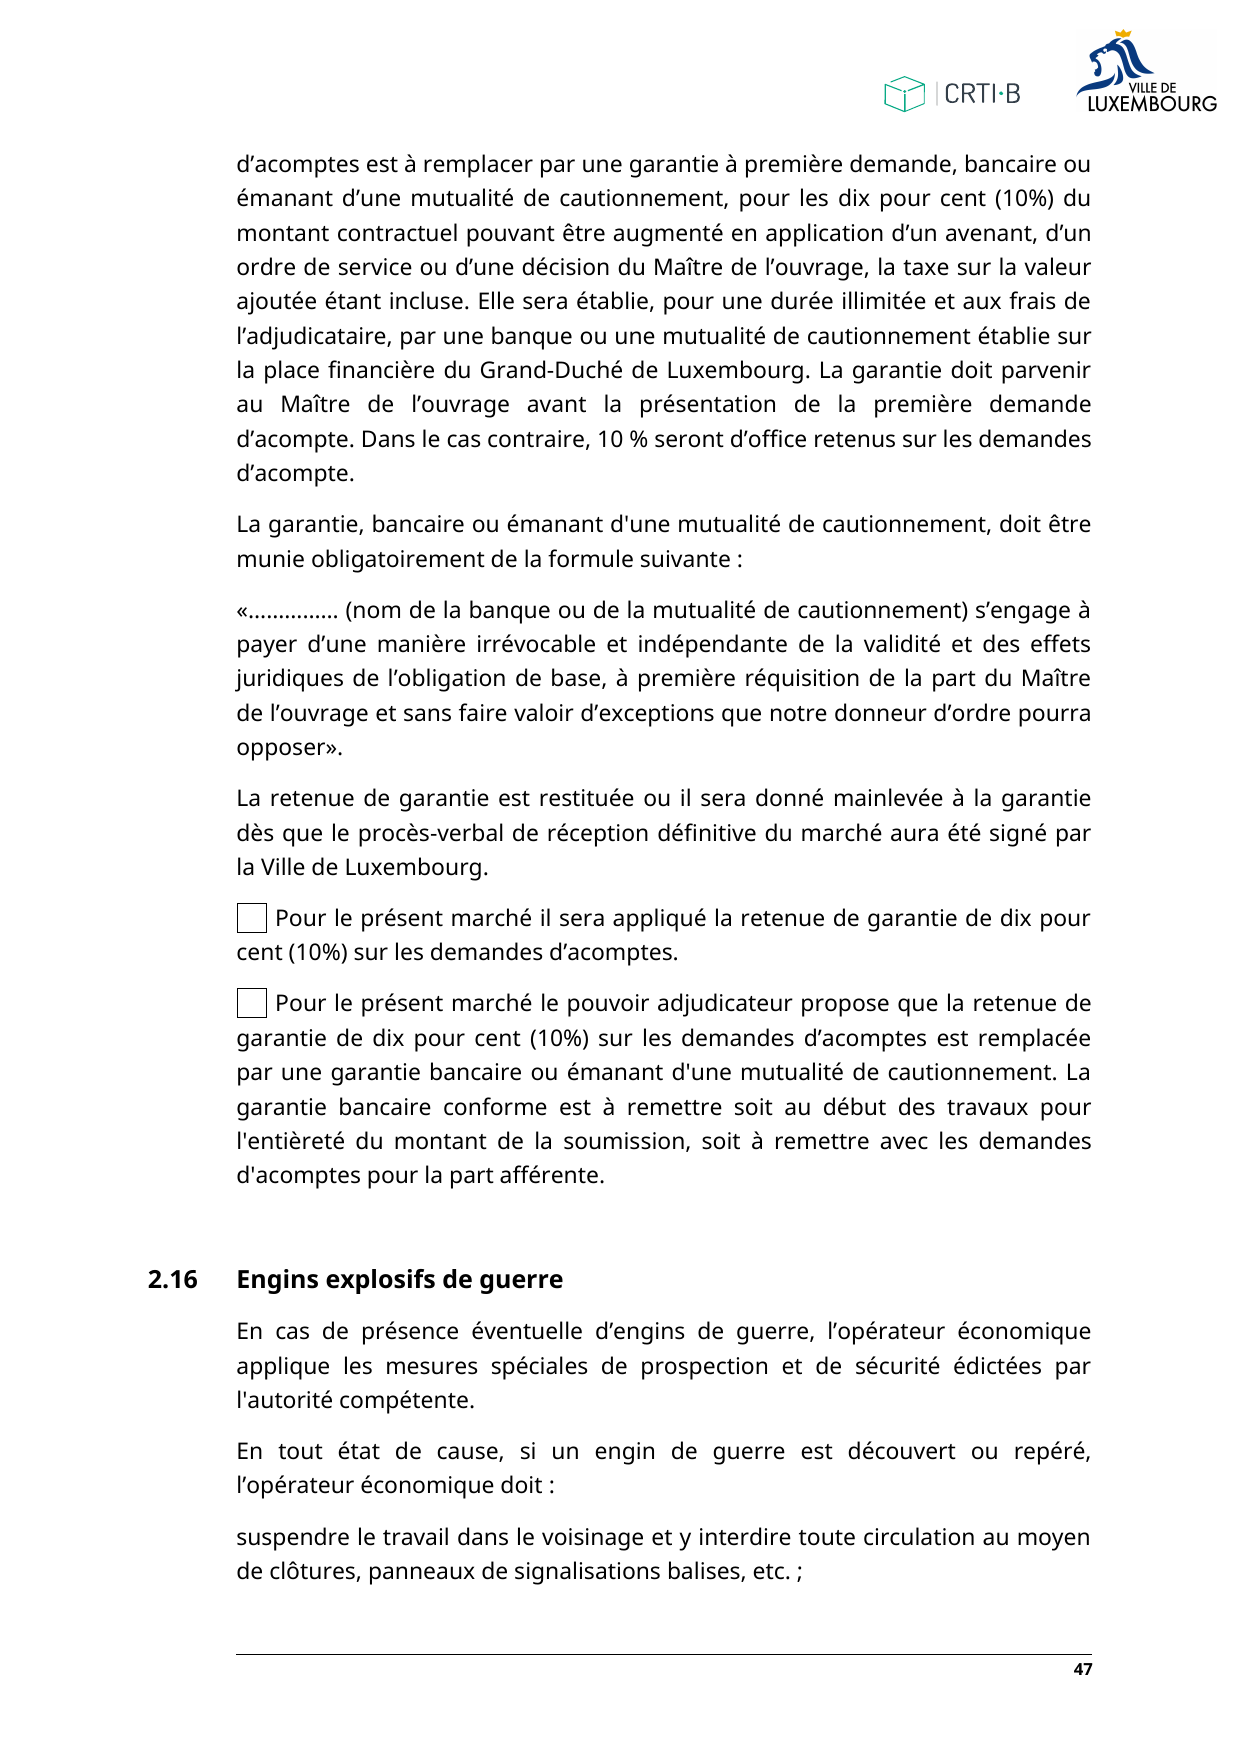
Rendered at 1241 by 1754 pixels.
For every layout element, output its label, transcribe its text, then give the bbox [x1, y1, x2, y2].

text Pour le présent marché le pouvoir adjudicateur propose que la retenue de garantie de dix pour cent (10%) sur les demandes d’acomptes est remplacée par une garantie bancaire ou émanant d'une mutualité de cautionnement. La garantie bancaire conforme est à remettre soit au début des travaux pour l'entièreté du montant de la soumission, soit à remettre avec les demandes d'acomptes pour la part afférente. [236, 987, 1092, 1190]
text 2.16 Engins explosifs de guerre [148, 1261, 1092, 1295]
text En tout état de cause, si un engin de guerre est découvert ou repéré, l’opérateur économique doit : [236, 1435, 1092, 1501]
text suspendre le travail dans le voisinage et y interdire toute circulation au moyen de clôtures, panneaux de signalisations balises, etc. ; [236, 1521, 1092, 1586]
picture [1076, 29, 1217, 112]
text La retenue de garantie est restituée ou il sera donné mainlevée à la garantie dès que le procès-verbal de réception définitive du marché aura été signé par la Ville de Luxembourg. [236, 782, 1092, 882]
text La garantie, bancaire ou émanant d'une mutualité de cautionnement, doit être munie obligatoirement de la formule suivante : [236, 508, 1092, 574]
text Pour le présent marché il sera appliqué la retenue de garantie de dix pour cent (10%) sur les demandes d’acomptes. [236, 902, 1092, 967]
text «…………… (nom de la banque ou de la mutualité de cautionnement) s’engage à payer d’une manière irrévocable et indépendante de la validité et des effets juridiques de l’obligation de base, à première réquisition de la part du Maître de l’ouvrage et sans faire valoir d’exceptions que notre donneur d’ordre pourra opposer». [236, 593, 1092, 762]
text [236, 148, 1092, 488]
text En cas de présence éventuelle d’engins de guerre, l’opérateur économique applique les mesures spéciales de prospection et de sécurité édictées par l'autorité compétente. [236, 1315, 1092, 1415]
